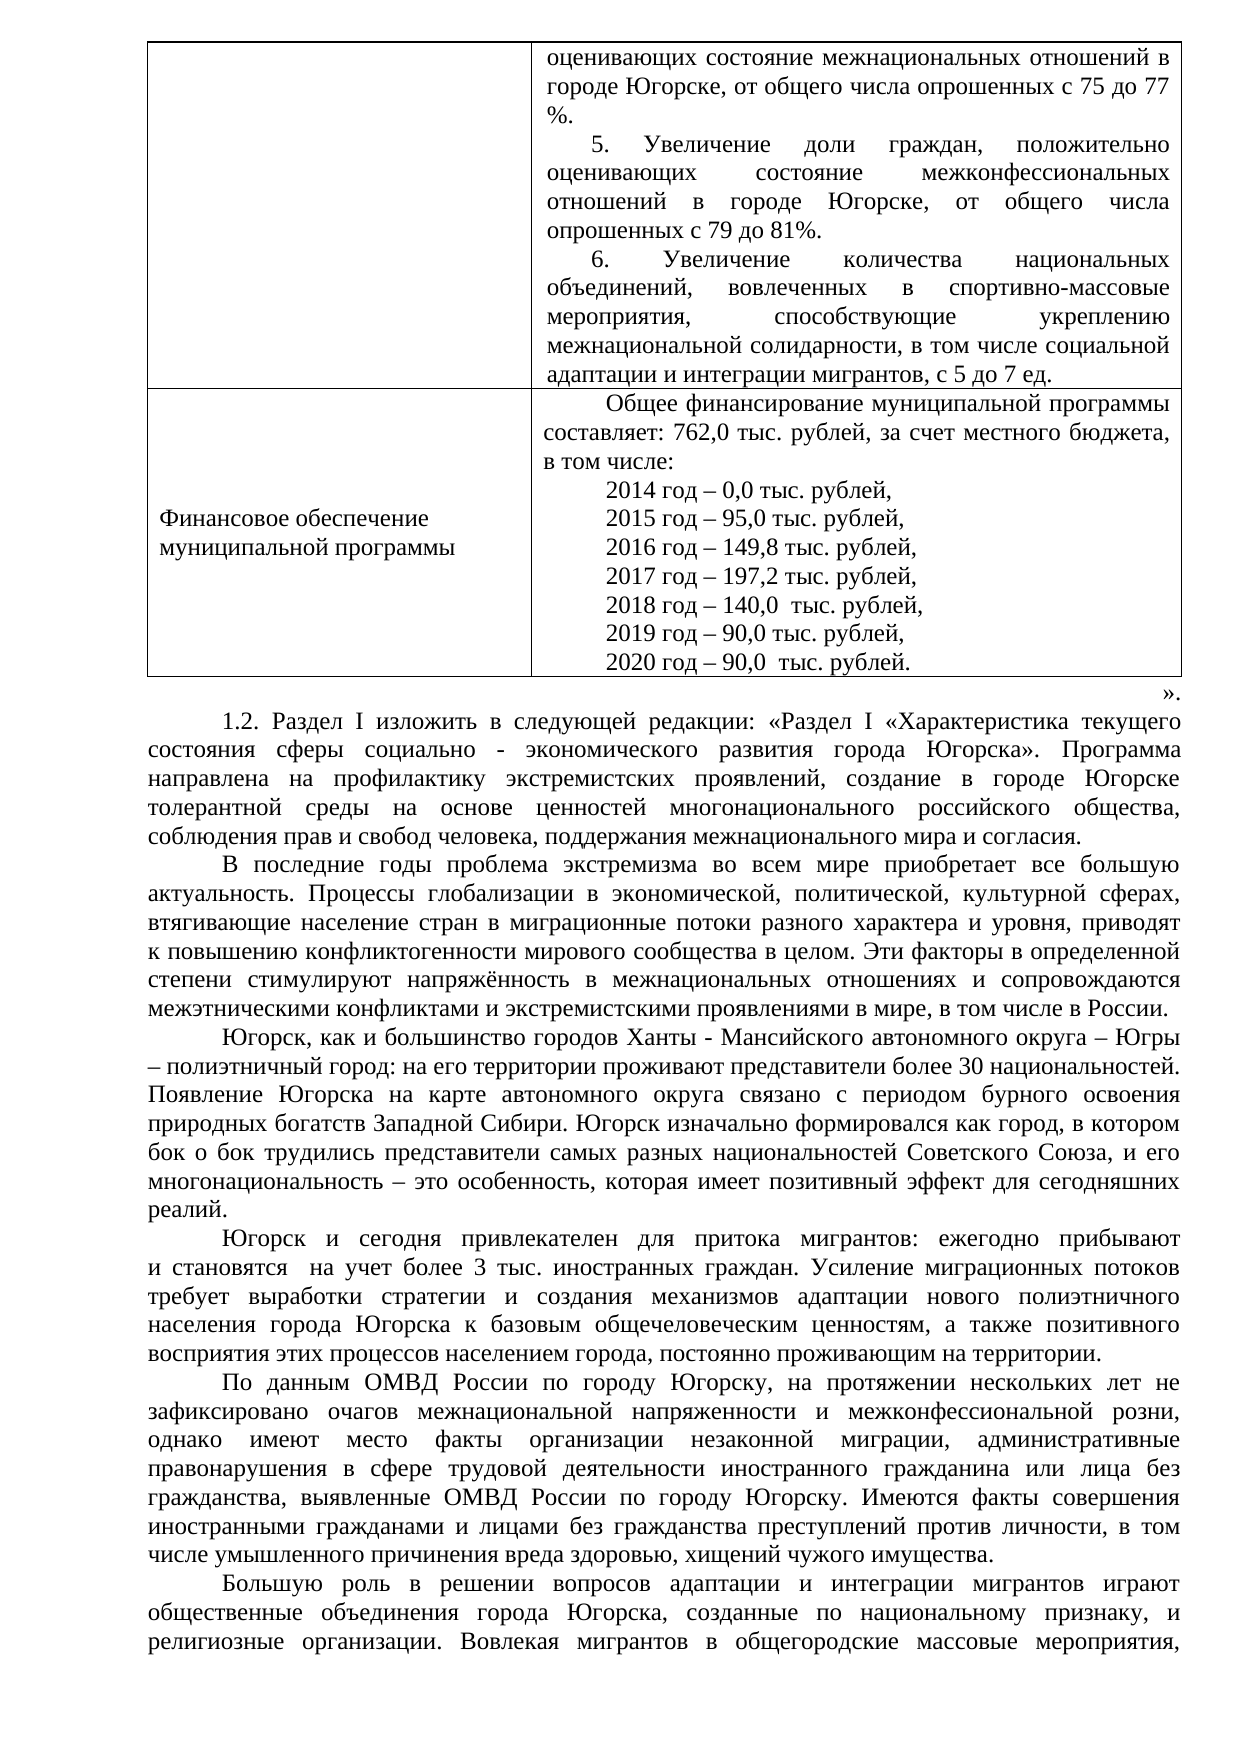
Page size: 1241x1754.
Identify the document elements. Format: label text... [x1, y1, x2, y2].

text 1.2. Раздел I изложить в следующей редакции: «Раздел I «Характеристика текущего состояния сферы социально - экономического развития города Югорска». Программа направлена на профилактику экстремистских проявлений, создание в городе Югорске толерантной среды на основе ценностей многонационального российского общества, соблюдения прав и свобод человека, поддержания межнационального мира и согласия. [148, 706, 1181, 849]
table_cell Финансовое обеспечение муниципальной программы [148, 389, 531, 676]
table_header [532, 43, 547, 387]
text В последние годы проблема экстремизма во всем мире приобретает все большую актуальность. Процессы глобализации в экономической, политической, культурной сферах, втягивающие население стран в миграционные потоки разного характера и уровня, приводят к повышению конфликтогенности мирового сообщества в целом. Эти факторы в определенной степени стимулируют напряжённость в межнациональных отношениях и сопровождаются межэтническими конфликтами и экстремистскими проявлениями в мире, в том числе в России. [148, 849, 1181, 1022]
text Югорск, как и большинство городов Ханты - Мансийского автономного округа – Югры – полиэтничный город: на его территории проживают представители более 30 национальностей. Появление Югорска на карте автономного округа связано с периодом бурного освоения природных богатств Западной Сибири. Югорск изначально формировался как город, в котором бок о бок трудились представители самых разных национальностей Советского Союза, и его многонациональность – это особенность, которая имеет позитивный эффект для сегодняшних реалий. [148, 1022, 1181, 1223]
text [148, 1568, 1181, 1654]
text Югорск и сегодня привлекателен для притока мигрантов: ежегодно прибывают и становятся на учет более 3 тыс. иностранных граждан. Усиление миграционных потоков требует выработки стратегии и создания механизмов адаптации нового полиэтничного населения города Югорска к базовым общечеловеческим ценностям, а также позитивного восприятия этих процессов населением города, постоянно проживающим на территории. [148, 1223, 1181, 1367]
table_cell Общее финансирование муниципальной программы составляет: 762,0 тыс. рублей, за счет местного бюджета, в том числе: 2014 год – 0,0 тыс. рублей, 2015 год – 95,0 тыс. рублей, 2016 год – 149,8 тыс. рублей, 2017 год – 197,2 тыс. рублей, 2018 год – 140,0 тыс. рублей, 2019 год – 90,0 тыс. рублей, 2020 год – 90,0 тыс. рублей. [532, 389, 1181, 676]
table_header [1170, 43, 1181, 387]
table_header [148, 43, 531, 387]
text По данным ОМВД России по городу Югорску, на протяжении нескольких лет не зафиксировано очагов межнациональной напряженности и межконфессиональной розни, однако имеют место факты организации незаконной миграции, административные правонарушения в сфере трудовой деятельности иностранного гражданина или лица без гражданства, выявленные ОМВД России по городу Югорску. Имеются факты совершения иностранными гражданами и лицами без гражданства преступлений против личности, в том числе умышленного причинения вреда здоровью, хищений чужого имущества. [148, 1367, 1181, 1568]
text ». [148, 677, 1181, 706]
